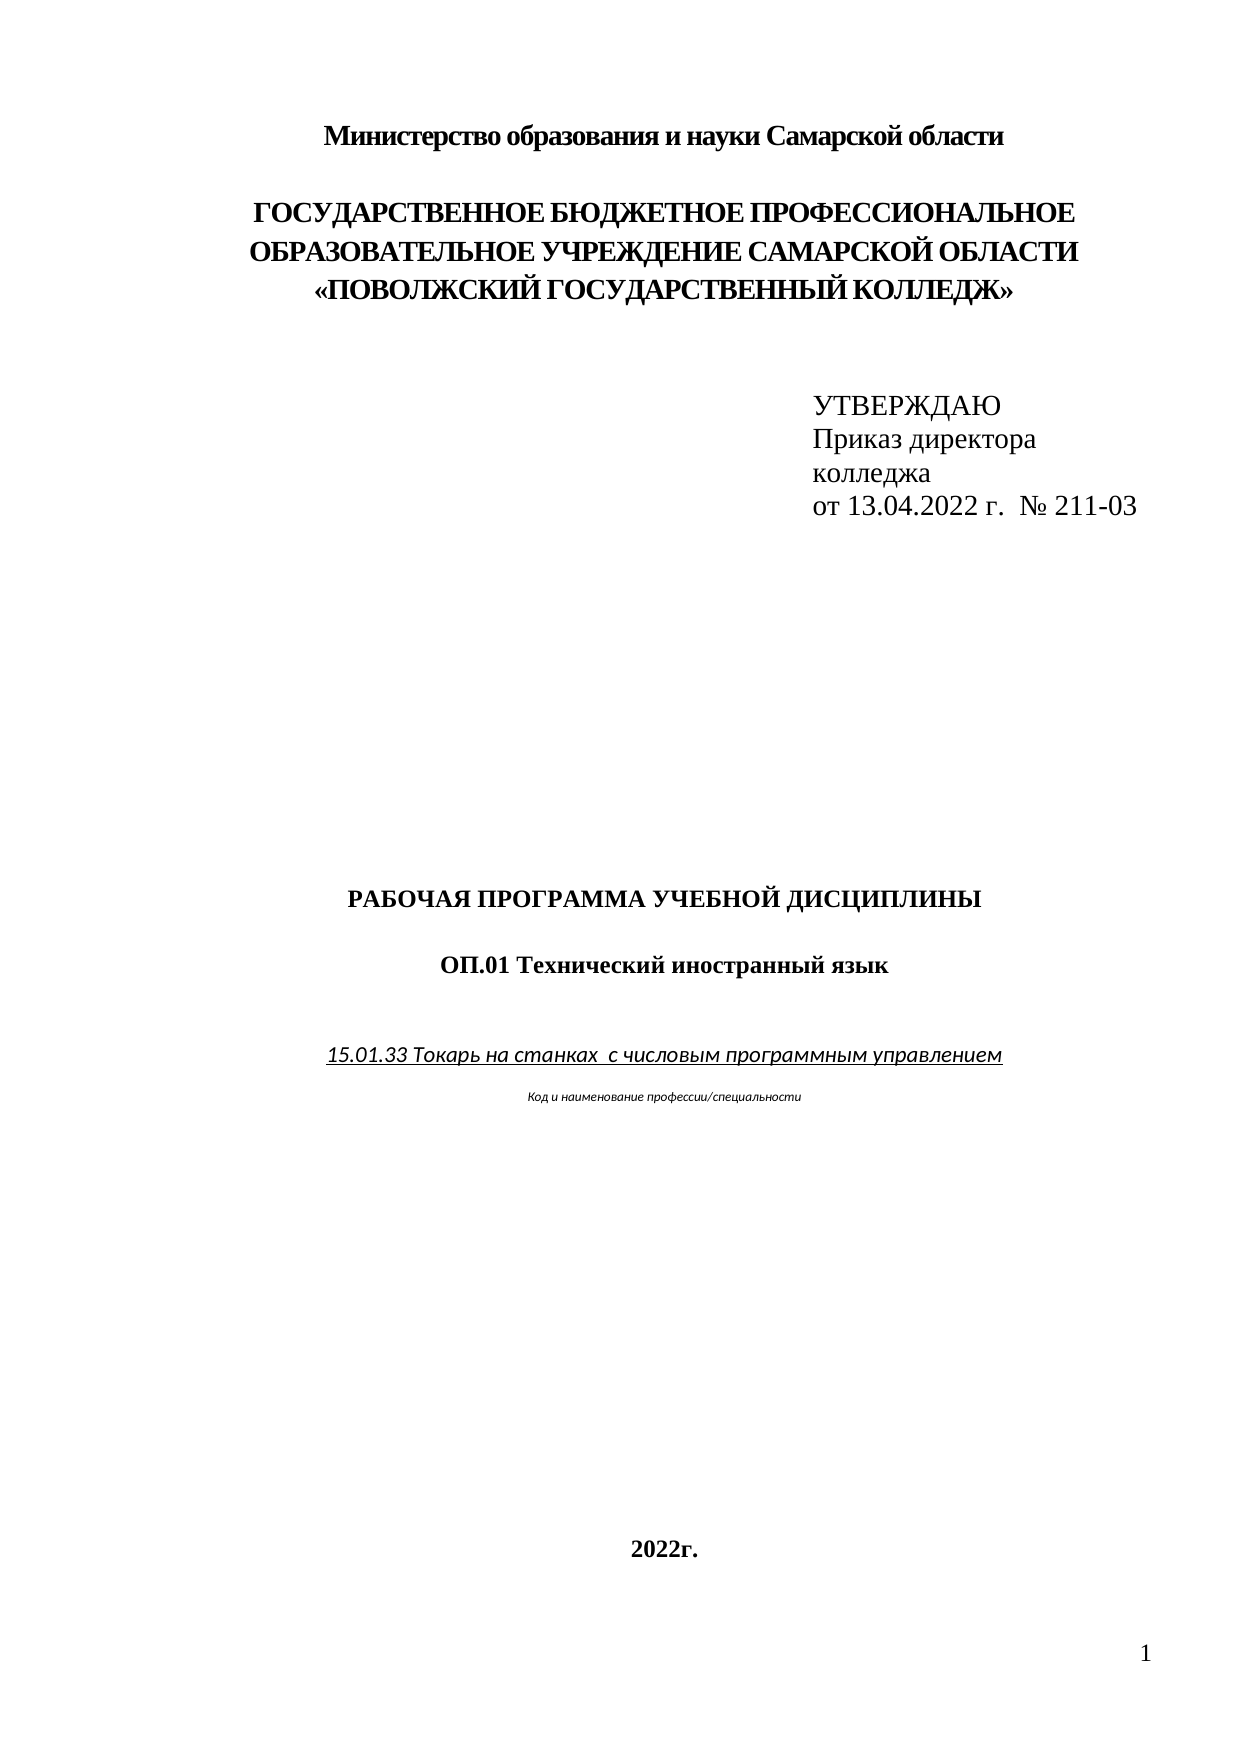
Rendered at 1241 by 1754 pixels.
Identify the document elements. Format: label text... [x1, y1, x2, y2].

text 2022г. [177, 1534, 1152, 1563]
text УТВЕРЖДАЮ [812, 388, 1152, 421]
text ГОСУДАРСТВЕННОЕ БЮДЖЕТНОЕ ПРОФЕССИОНАЛЬНОЕ ОБРАЗОВАТЕЛЬНОЕ УЧРЕЖДЕНИЕ САМАРСКОЙ ОБЛАСТИ [177, 195, 1152, 267]
text ОП.01 Технический иностранный язык [177, 951, 1152, 979]
text от 13.04.2022 г. № 211-03 [812, 488, 1152, 522]
text Министерство образования и науки Самарской области [177, 118, 1152, 152]
text Приказ директора колледжа [812, 421, 1152, 488]
text Код и наименование профессии/специальности [177, 1089, 1152, 1117]
text РАБОЧАЯ ПРОГРАММА УЧЕБНОЙ ДИСЦИПЛИНЫ [177, 884, 1152, 913]
text «ПОВОЛЖСКИЙ ГОСУДАРСТВЕННЫЙ КОЛЛЕДЖ» [177, 272, 1152, 306]
text 15.01.33 Токарь на станках с числовым программным управлением [177, 1040, 1152, 1068]
